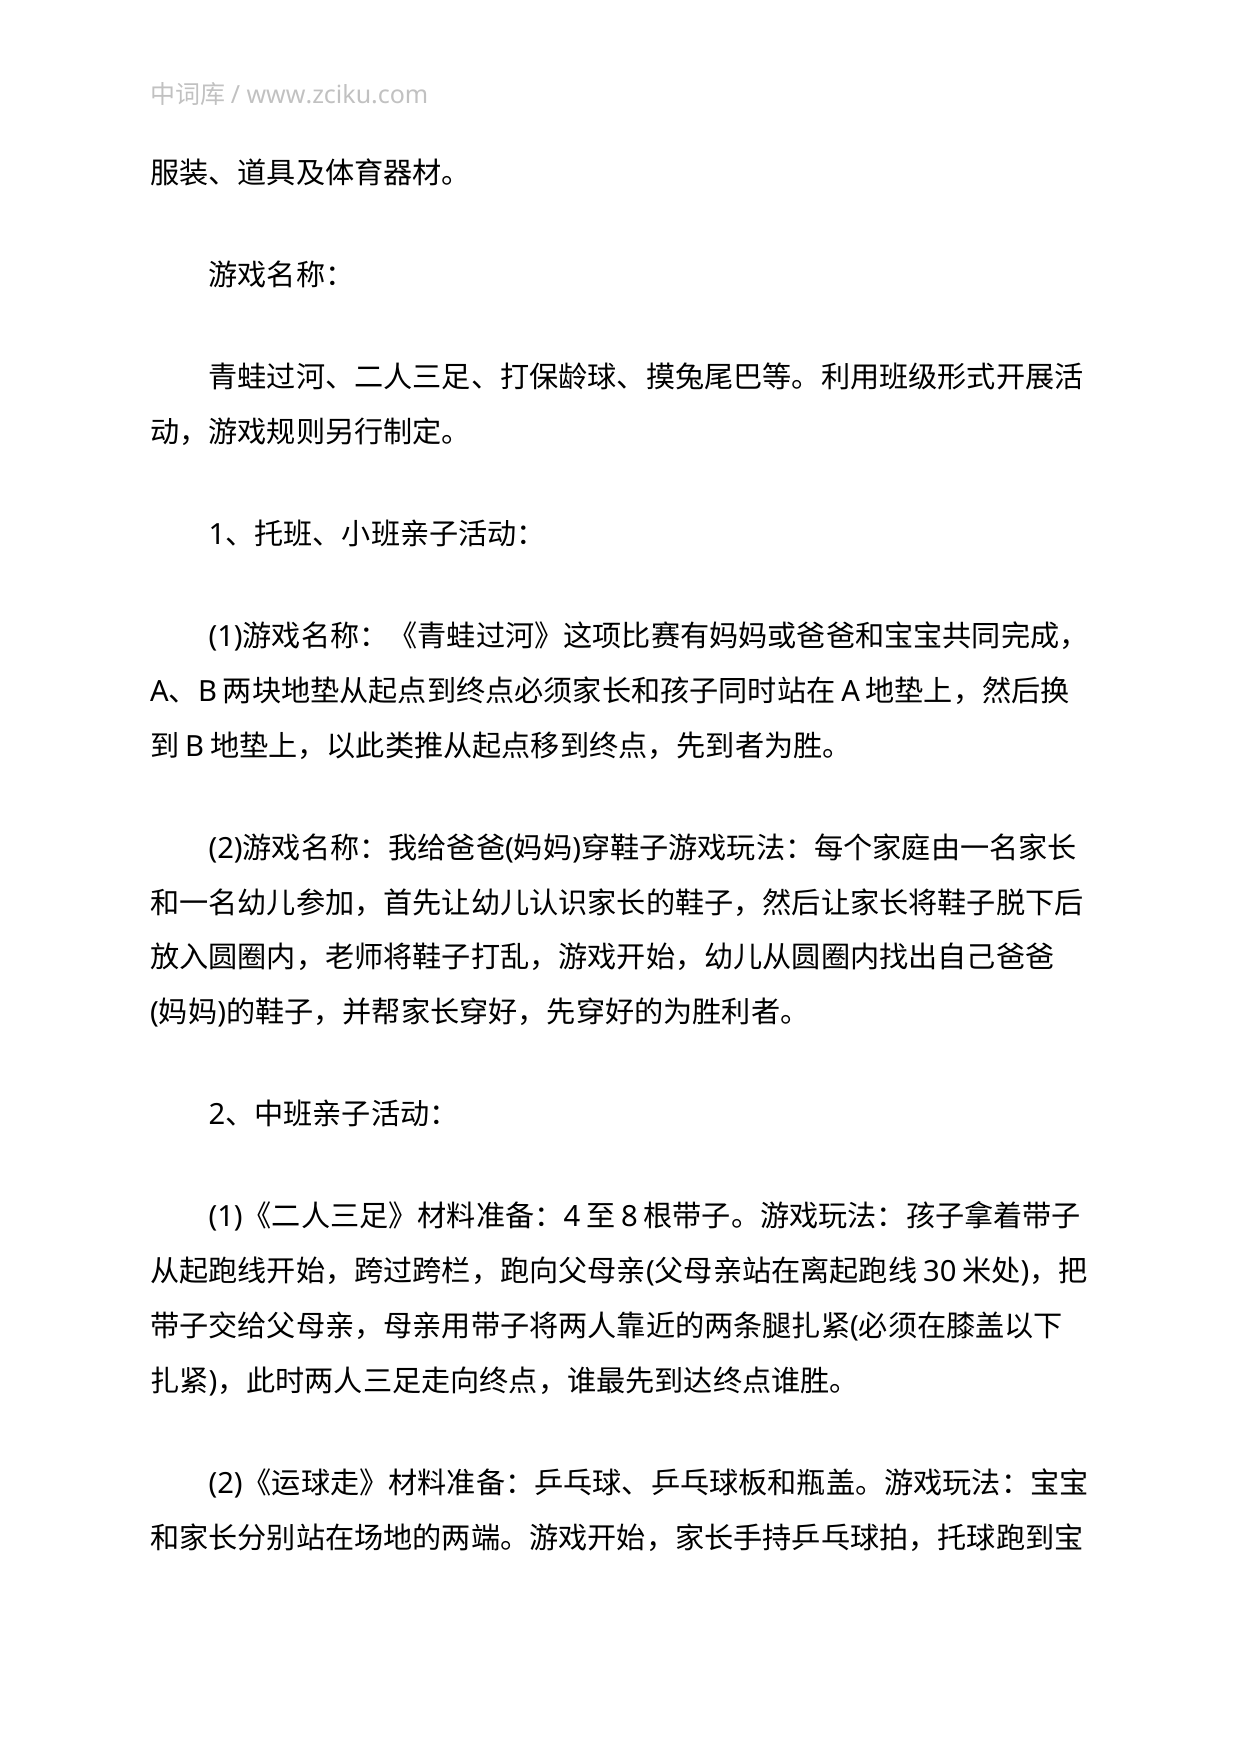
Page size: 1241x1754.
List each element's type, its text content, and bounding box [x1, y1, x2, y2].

text (1)游戏名称：《青蛙过河》这项比赛有妈妈或爸爸和宝宝共同完成，A、B两块地垫从起点到终点必须家长和孩子同时站在A地垫上，然后换到B地垫上，以此类推从起点移到终点，先到者为胜。 [150, 612, 1090, 764]
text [150, 1460, 1090, 1557]
text 1、托班、小班亲子活动： [150, 510, 1090, 553]
text 游戏名称： [150, 252, 1090, 294]
text 青蛙过河、二人三足、打保龄球、摸兔尾巴等。利用班级形式开展活动，游戏规则另行制定。 [150, 353, 1090, 451]
text (2)游戏名称：我给爸爸(妈妈)穿鞋子游戏玩法：每个家庭由一名家长和一名幼儿参加，首先让幼儿认识家长的鞋子，然后让家长将鞋子脱下后放入圆圈内，老师将鞋子打乱，游戏开始，幼儿从圆圈内找出自己爸爸(妈妈)的鞋子，并帮家长穿好，先穿好的为胜利者。 [150, 824, 1090, 1031]
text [150, 150, 1090, 192]
text 2、中班亲子活动： [150, 1091, 1090, 1133]
text (1)《二人三足》材料准备：4至8根带子。游戏玩法：孩子拿着带子从起跑线开始，跨过跨栏，跑向父母亲(父母亲站在离起跑线30米处)，把带子交给父母亲，母亲用带子将两人靠近的两条腿扎紧(必须在膝盖以下扎紧)，此时两人三足走向终点，谁最先到达终点谁胜。 [150, 1193, 1090, 1400]
